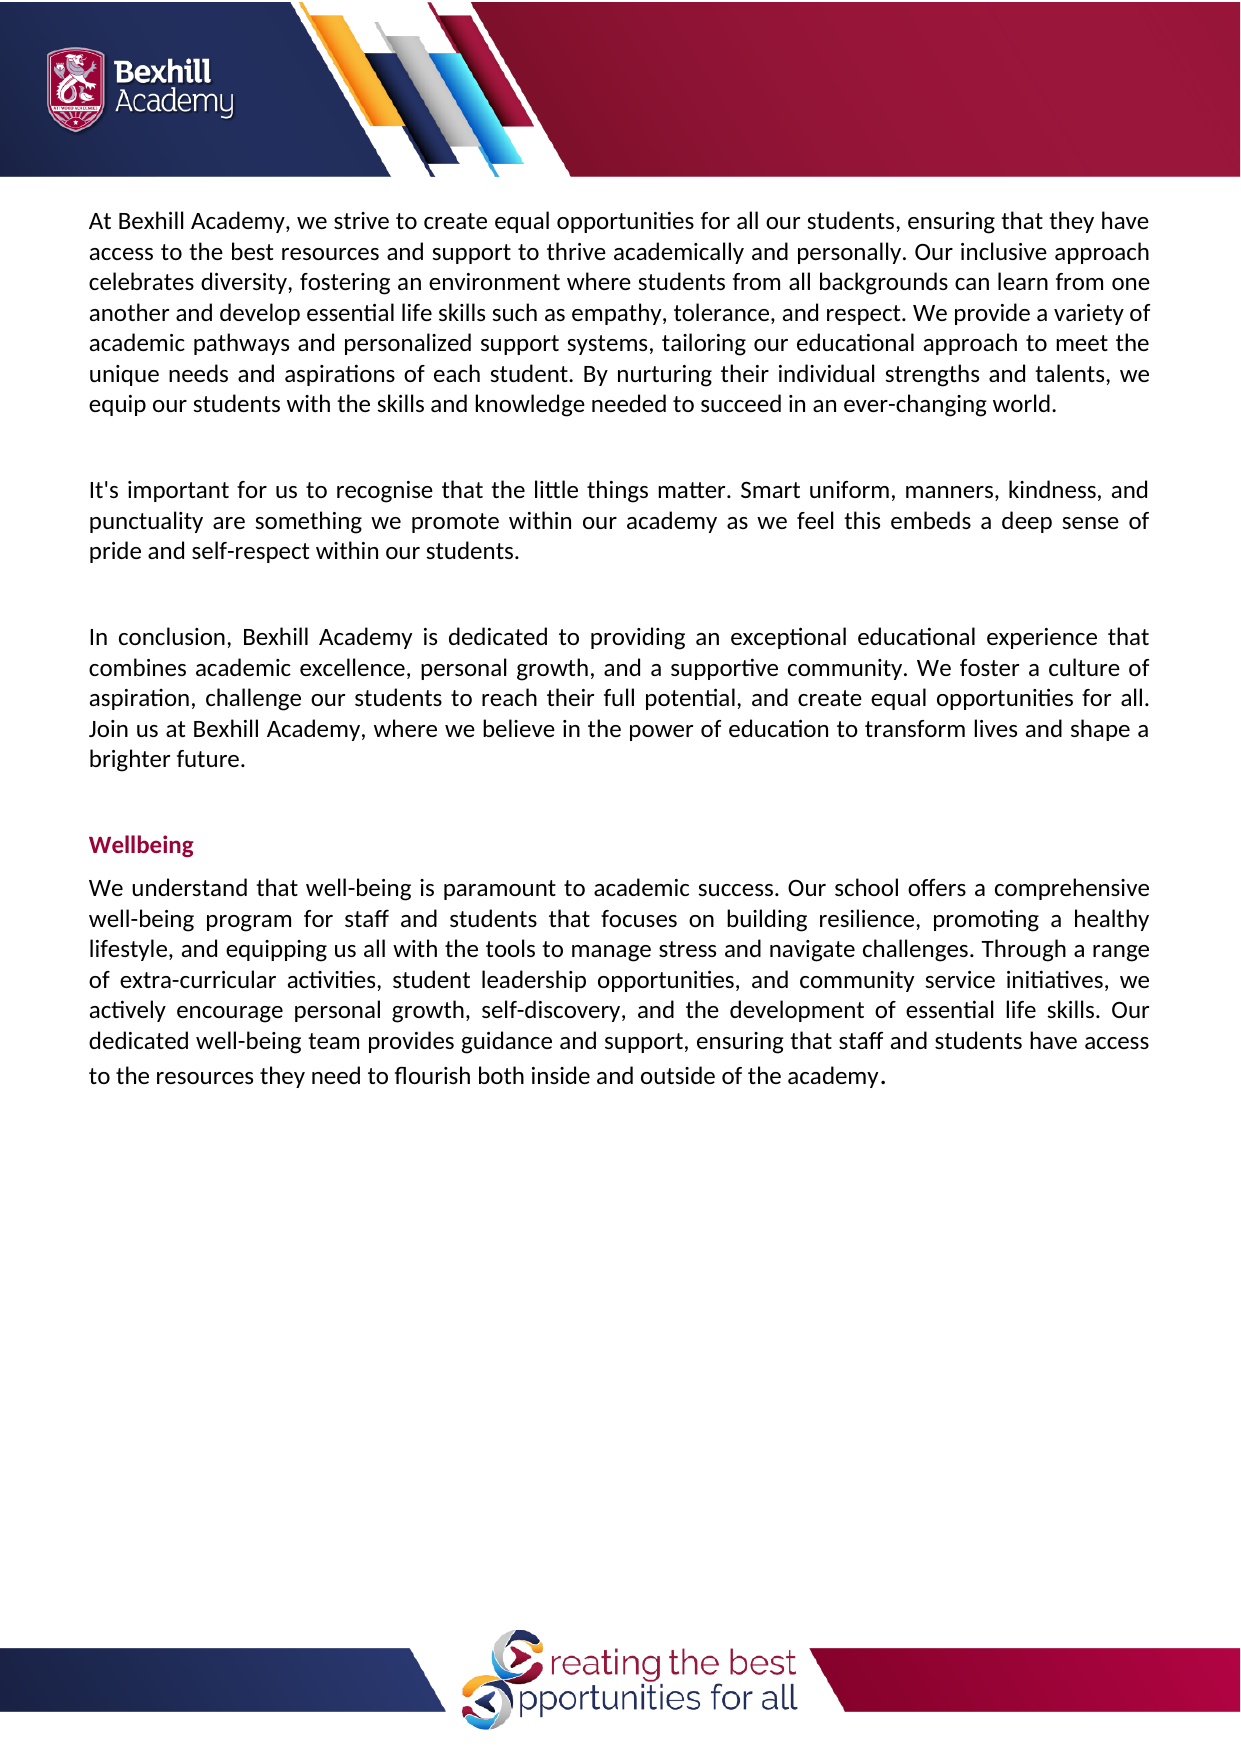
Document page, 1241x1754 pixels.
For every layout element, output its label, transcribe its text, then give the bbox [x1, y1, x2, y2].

picture [0, 1630, 1241, 1730]
text In conclusion, Bexhill Academy is dedicated to providing an exceptional educational experience that combines academic excellence, personal growth, and a supportive community. We foster a culture of aspiration, challenge our students to reach their full potential, and create equal opportunities for all. Join us at Bexhill Academy, where we believe in the power of education to transform lives and shape a brighter future. [89, 621, 1152, 774]
text We understand that well-being is paramount to academic success. Our school offers a comprehensive well-being program for staff and students that focuses on building resilience, promoting a healthy lifestyle, and equipping us all with the tools to manage stress and navigate challenges. Through a range of extra-curricular activities, student leadership opportunities, and community service initiatives, we actively encourage personal growth, self-discovery, and the development of essential life skills. Our dedicated well-being team provides guidance and support, ensuring that staff and students have access to the resources they need to flourish both inside and outside of the academy. [89, 873, 1152, 1091]
text Wellbeing [89, 829, 1152, 860]
text It's important for us to recognise that the little things matter. Smart uniform, manners, kindness, and punctuality are something we promote within our academy as we feel this embeds a deep sense of pride and self-respect within our students. [89, 474, 1152, 566]
picture [0, 2, 1241, 177]
text At Bexhill Academy, we strive to create equal opportunities for all our students, ensuring that they have access to the best resources and support to thrive academically and personally. Our inclusive approach celebrates diversity, fostering an environment where students from all backgrounds can learn from one another and develop essential life skills such as empathy, tolerance, and respect. We provide a variety of academic pathways and personalized support systems, tailoring our educational approach to meet the unique needs and aspirations of each student. By nurturing their individual strengths and talents, we equip our students with the skills and knowledge needed to succeed in an ever-changing world. [89, 205, 1152, 419]
